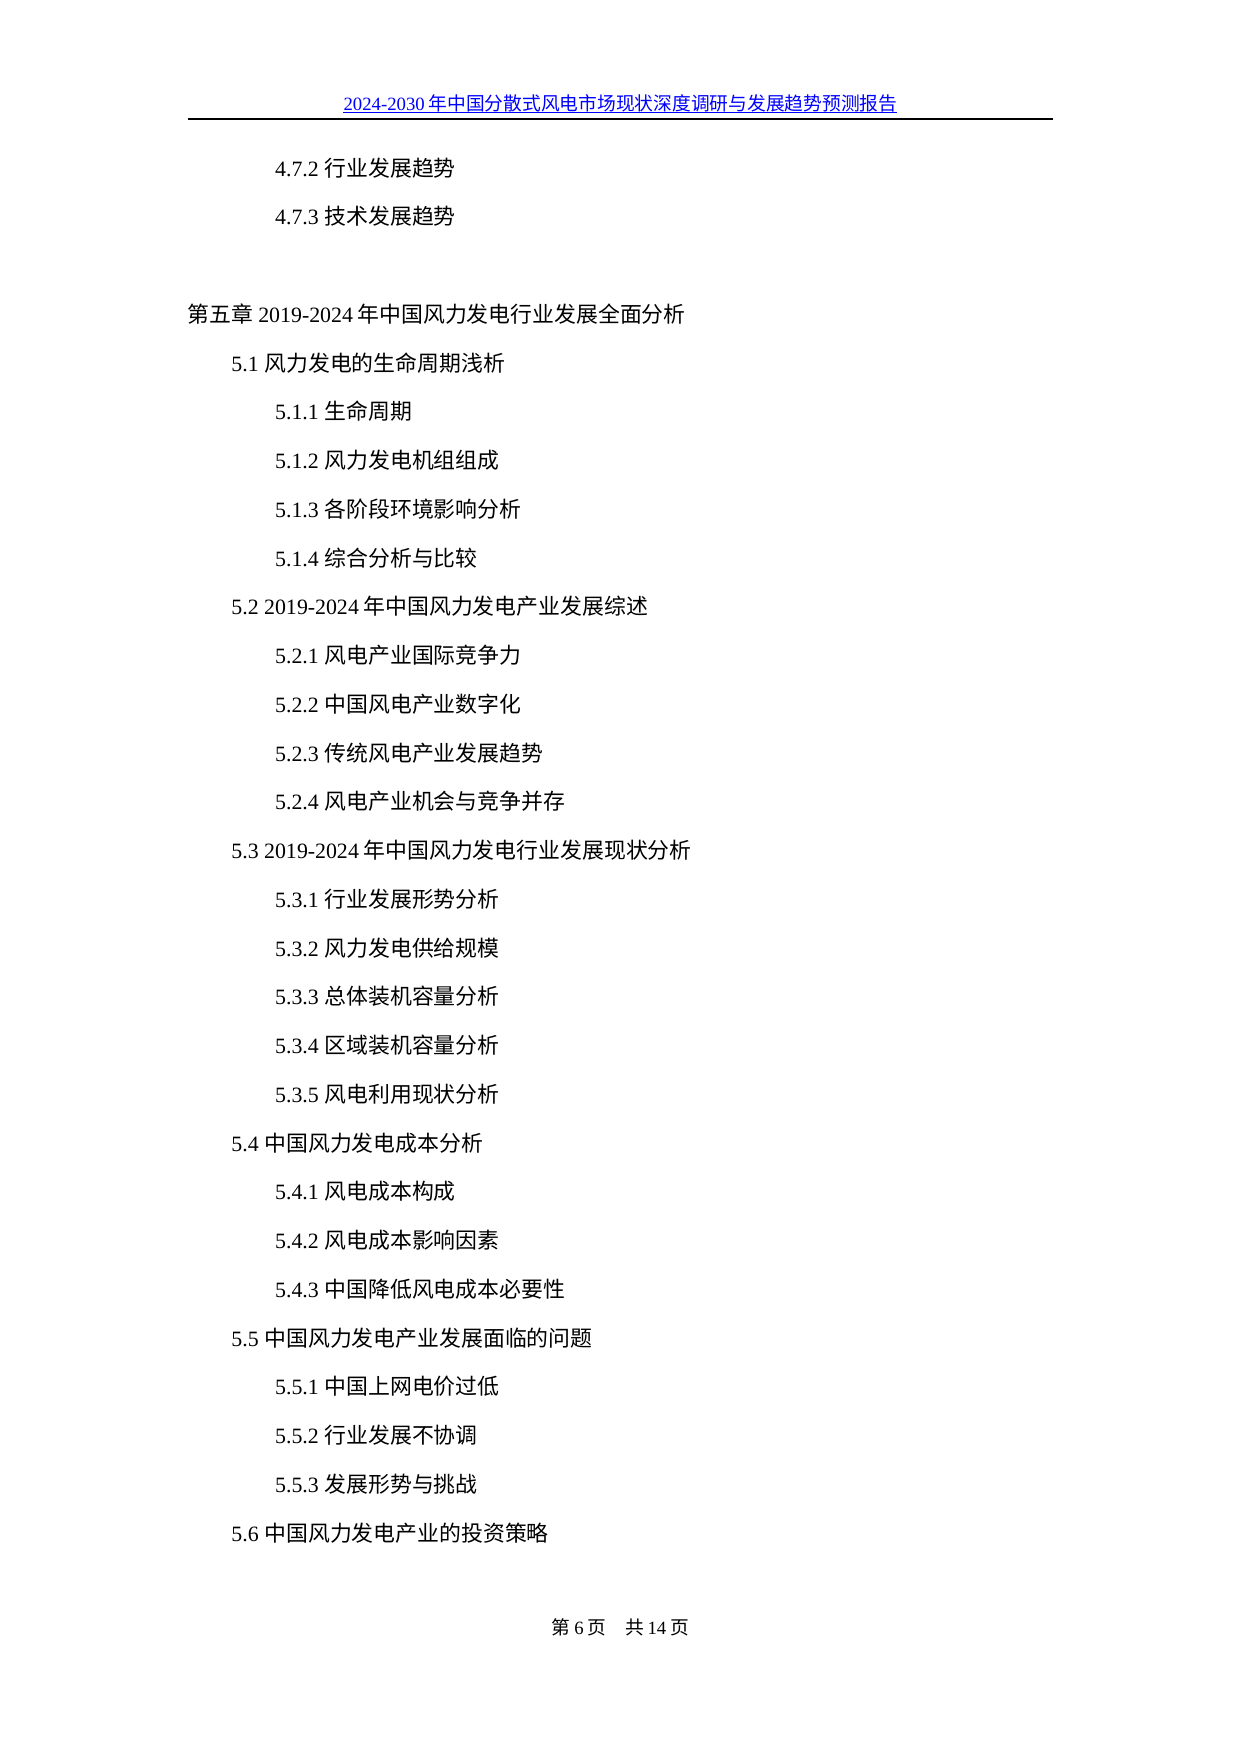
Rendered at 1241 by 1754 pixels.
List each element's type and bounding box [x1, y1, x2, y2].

text [187, 150, 1053, 1548]
